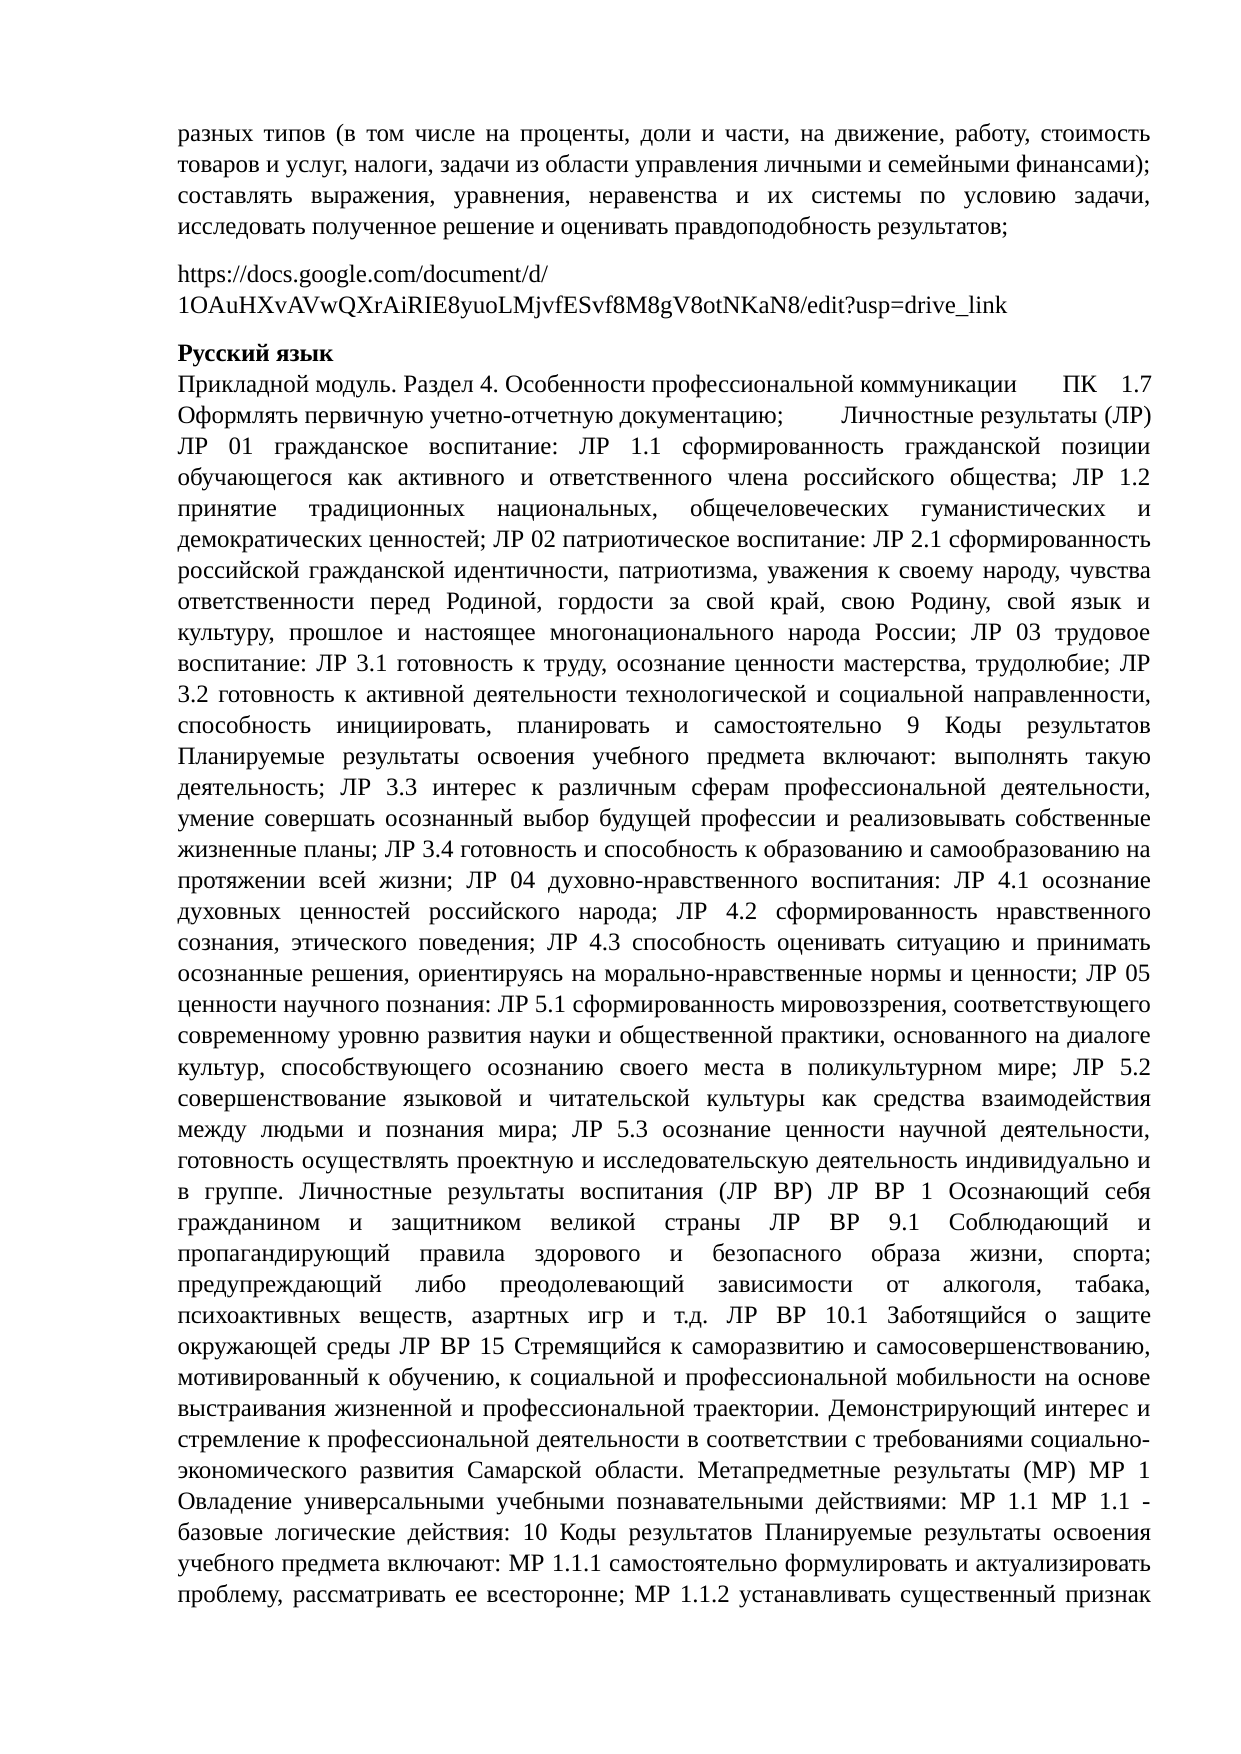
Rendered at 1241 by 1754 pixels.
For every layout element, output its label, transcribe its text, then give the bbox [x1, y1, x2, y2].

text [177, 369, 1152, 1608]
text https://docs.google.com/document/d/1OAuHXvAVwQXrAiRIE8yuoLMjvfESvf8M8gV8otNKaN8/edit?usp=drive_link [177, 259, 1152, 319]
subtitle Русский язык [177, 338, 1152, 366]
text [177, 118, 1152, 240]
